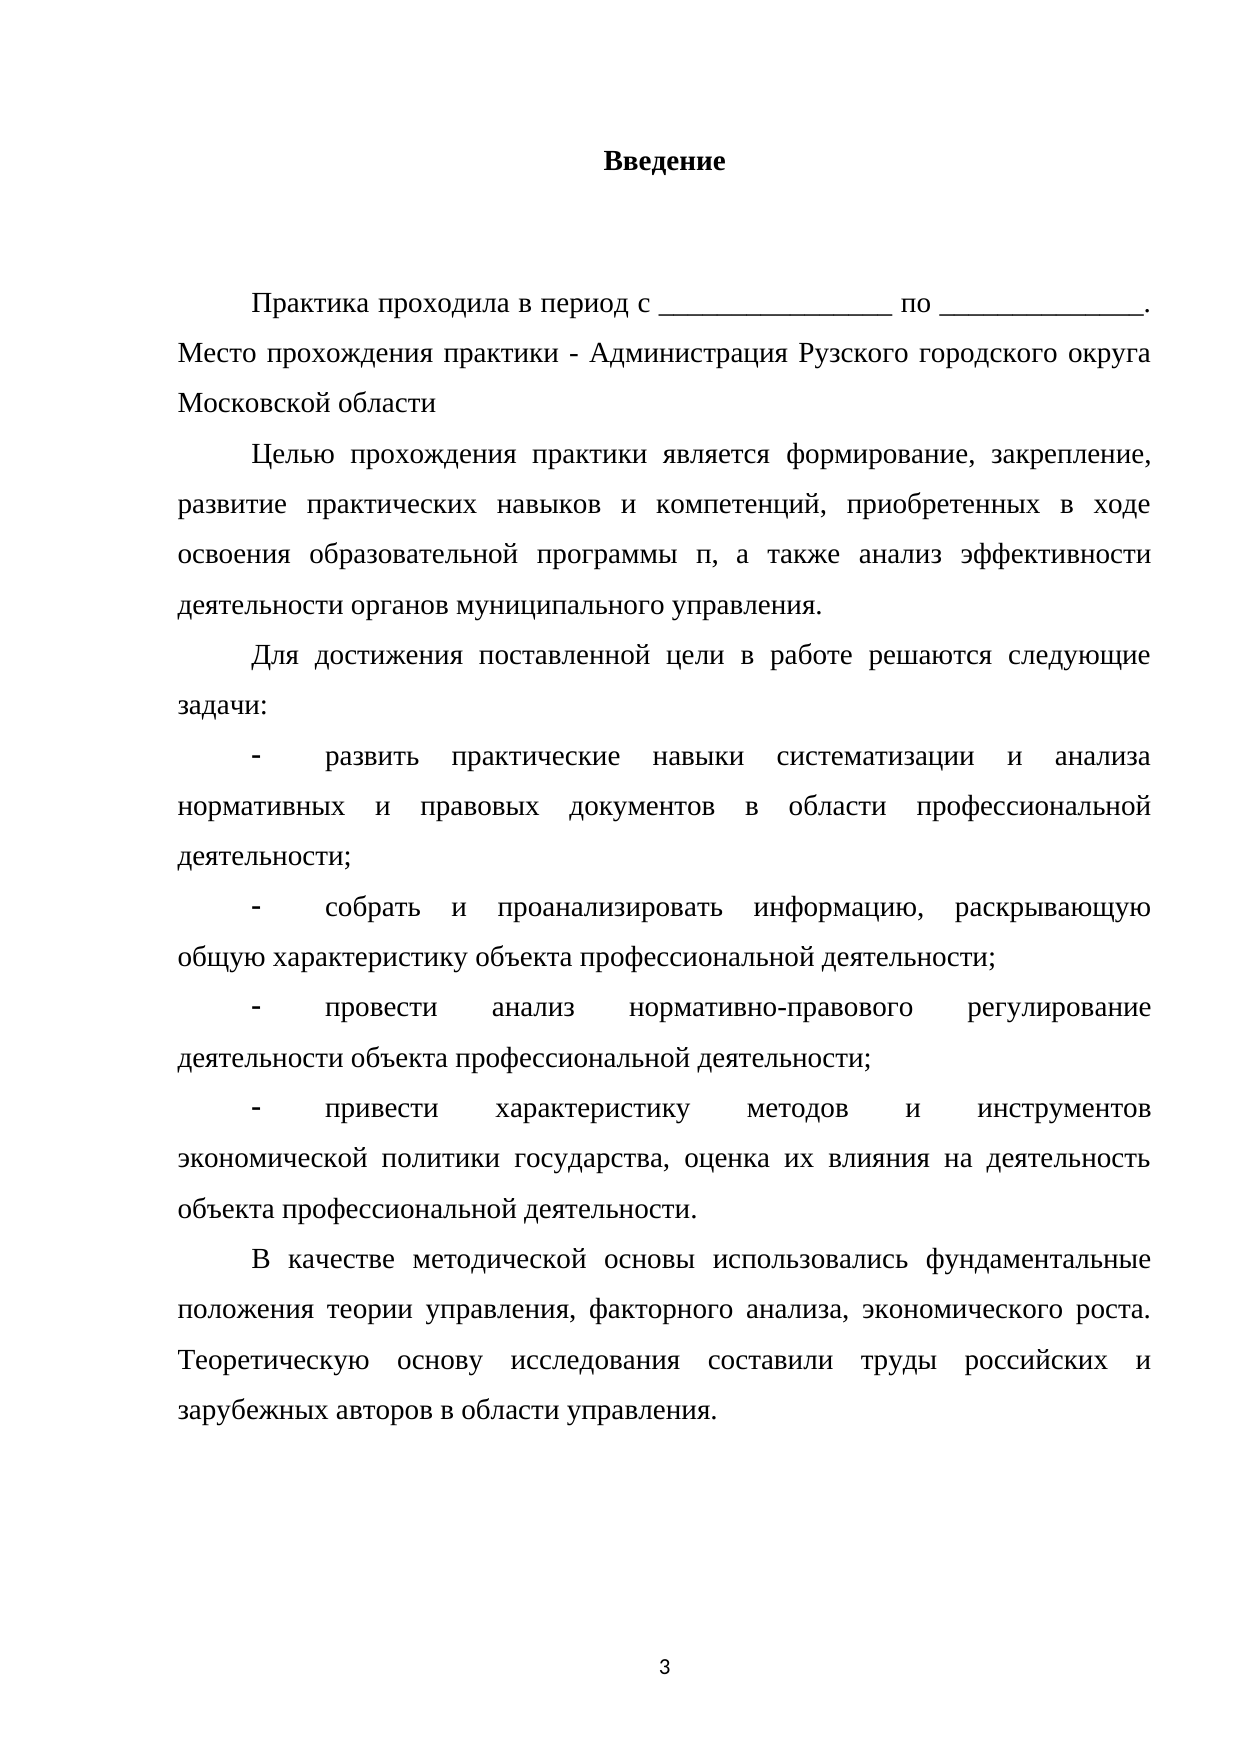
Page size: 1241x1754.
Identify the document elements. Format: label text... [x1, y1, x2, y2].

list собрать и проанализировать информацию, раскрывающую общую характеристику объекта профессиональной деятельности; [177, 889, 1152, 973]
list развить практические навыки систематизации и анализа нормативных и правовых документов в области профессиональной деятельности; [177, 738, 1152, 872]
text Практика проходила в период с ________________ по ______________. Место прохождения практики - Администрация Рузского городского округа Московской области [177, 285, 1152, 419]
list провести анализ нормативно-правового регулирование деятельности объекта профессиональной деятельности; [177, 989, 1152, 1073]
text В качестве методической основы использовались фундаментальные положения теории управления, факторного анализа, экономического роста. Теоретическую основу исследования составили труды российских и зарубежных авторов в области управления. [177, 1241, 1152, 1426]
text Целью прохождения практики является формирование, закрепление, развитие практических навыков и компетенций, приобретенных в ходе освоения образовательной программы п, а также анализ эффективности деятельности органов муниципального управления. [177, 436, 1152, 620]
subtitle Введение [177, 143, 1152, 177]
text Для достижения поставленной цели в работе решаются следующие задачи: [177, 637, 1152, 721]
list привести характеристику методов и инструментов экономической политики государства, оценка их влияния на деятельность объекта профессиональной деятельности. [177, 1090, 1152, 1224]
